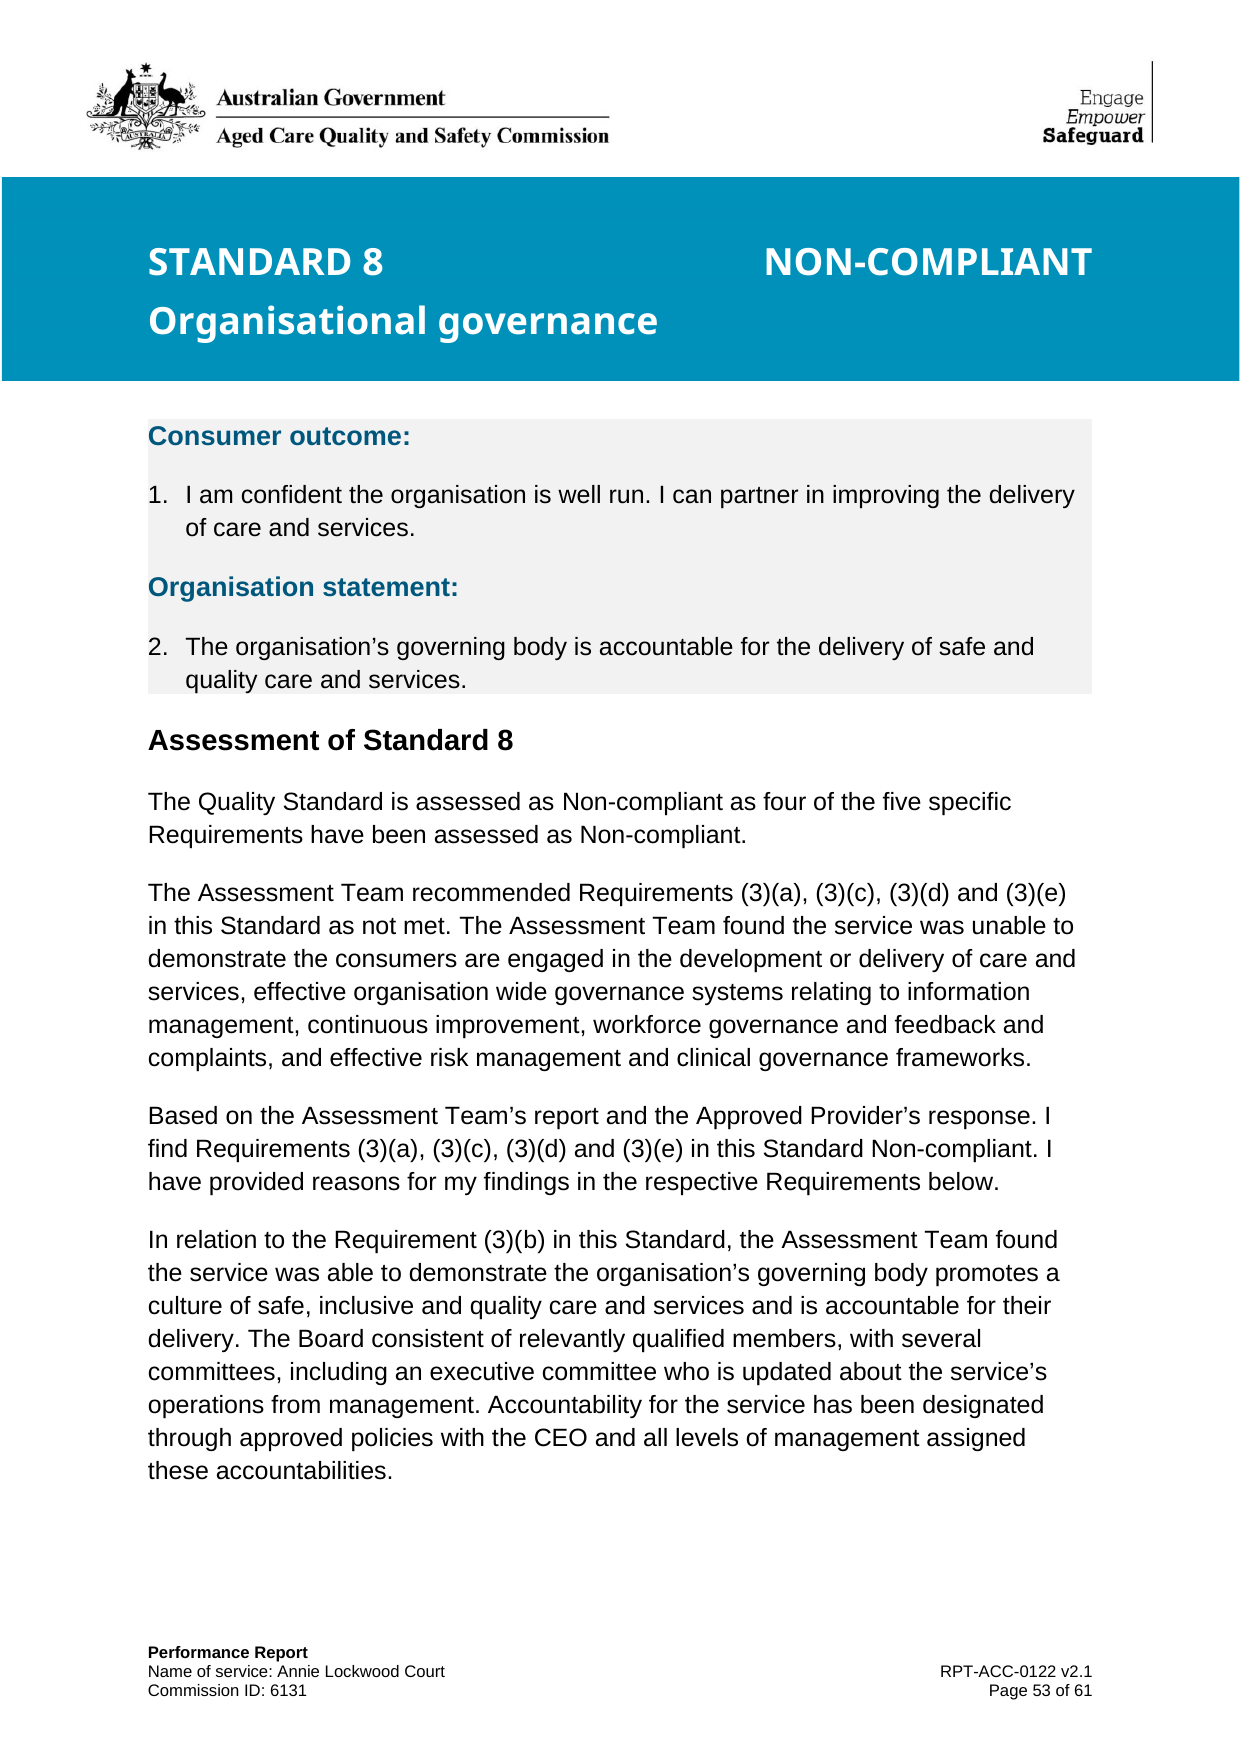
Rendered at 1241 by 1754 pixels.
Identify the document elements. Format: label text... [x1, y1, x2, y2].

text In relation to the Requirement (3)(b) in this Standard, the Assessment Team found the service was able to demonstrate the organisation’s governing body promotes a culture of safe, inclusive and quality care and services and is accountable for their delivery. The Board consistent of relevantly qualified members, with several committees, including an executive committee who is updated about the service’s operations from management. Accountability for the service has been designated through approved policies with the CEO and all levels of management assigned these accountabilities. [148, 1225, 1092, 1485]
text Based on the Assessment Team’s report and the Approved Provider’s response. I find Requirements (3)(a), (3)(c), (3)(d) and (3)(e) in this Standard Non-compliant. I have provided reasons for my findings in the respective Requirements below. [148, 1101, 1092, 1196]
list I am confident the organisation is well run. I can partner in improving the delivery of care and services. [148, 480, 1092, 542]
text The Quality Standard is assessed as Non-compliant as four of the five specific Requirements have been assessed as Non-compliant. [148, 787, 1092, 849]
list The organisation’s governing body is accountable for the delivery of safe and quality care and services. [148, 632, 1092, 694]
text The Assessment Team recommended Requirements (3)(a), (3)(c), (3)(d) and (3)(e) in this Standard as not met. The Assessment Team found the service was unable to demonstrate the consumers are engaged in the development or delivery of care and services, effective organisation wide governance systems relating to information management, continuous improvement, workforce governance and feedback and complaints, and effective risk management and clinical governance frameworks. [148, 878, 1092, 1072]
subtitle STANDARD 8 NON-COMPLIANT Organisational governance [148, 236, 1092, 345]
subtitle Assessment of Standard 8 [148, 723, 1092, 757]
picture [0, 1, 1241, 171]
subtitle Consumer outcome: [148, 419, 1092, 451]
subtitle Organisation statement: [148, 571, 1092, 603]
